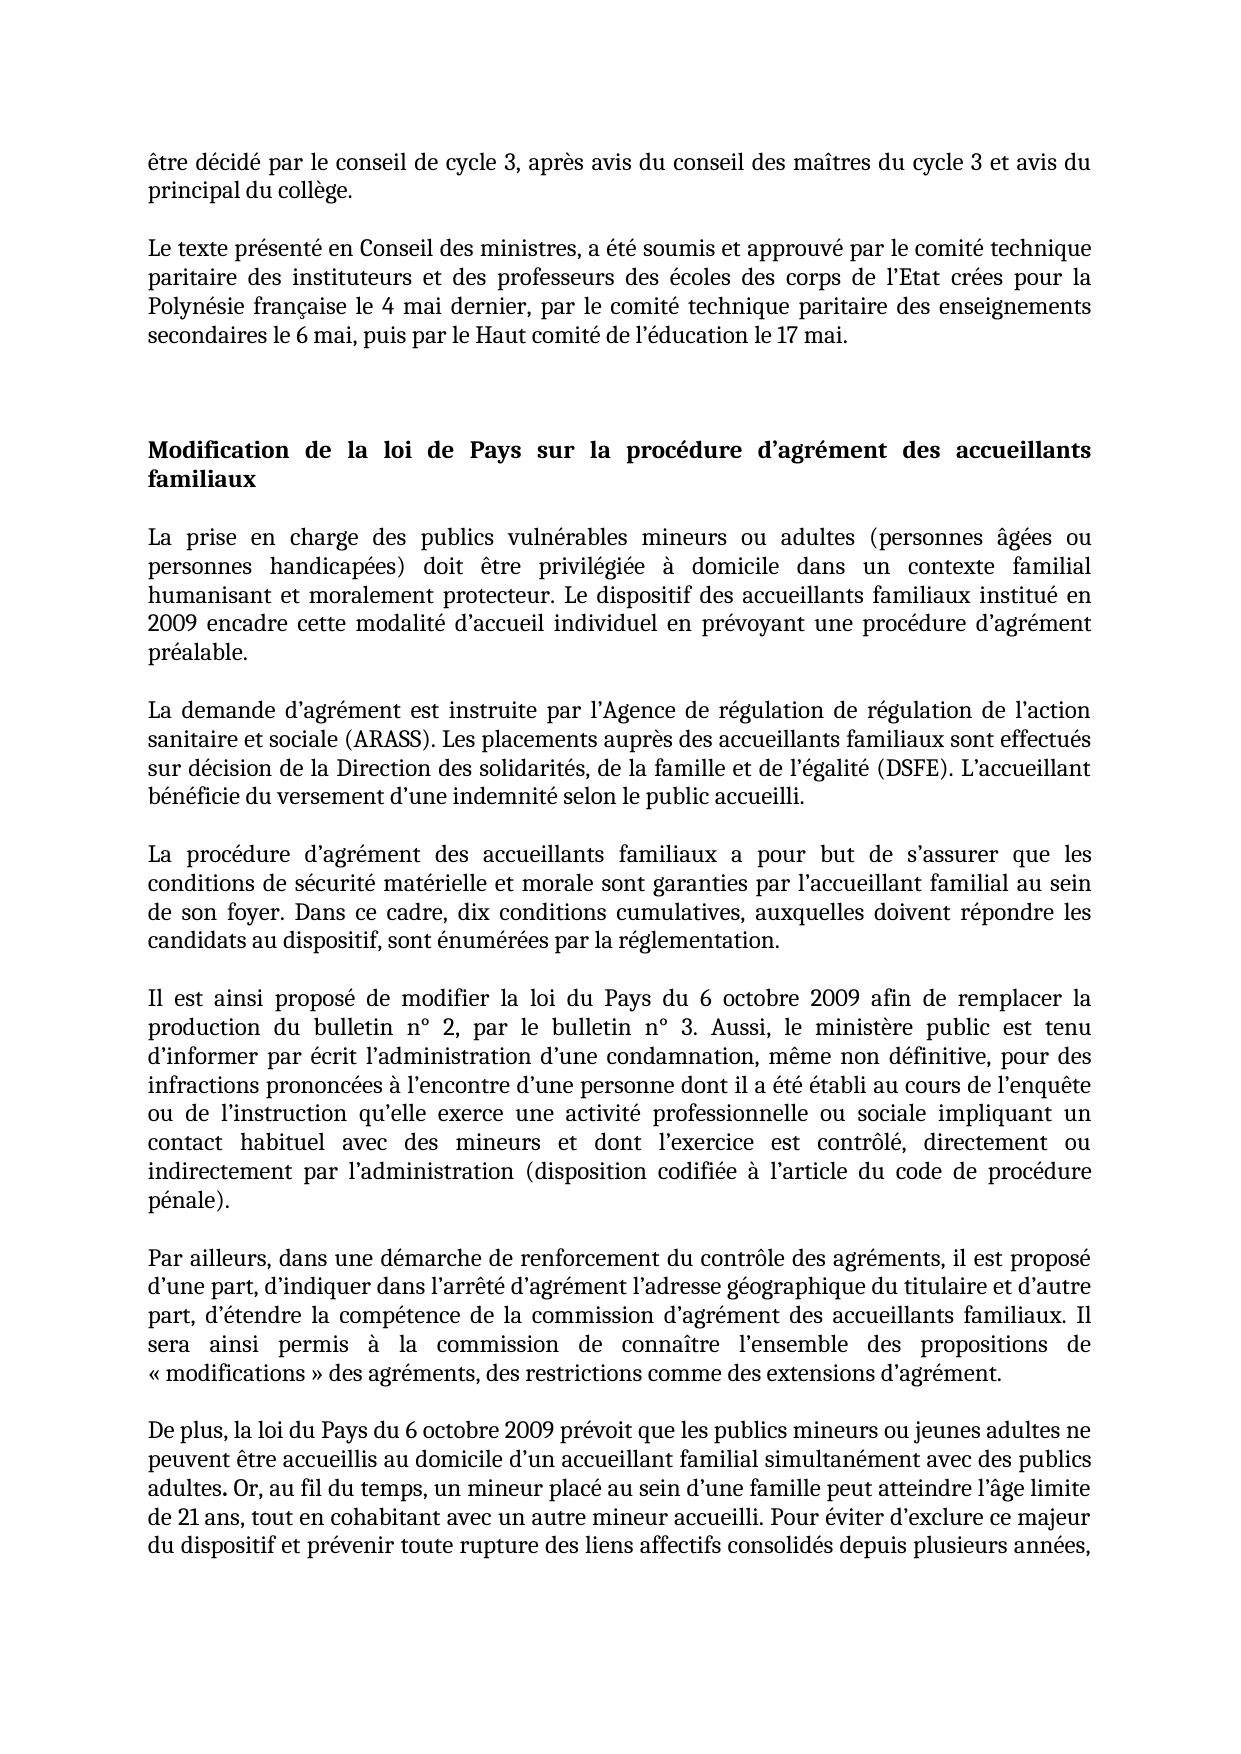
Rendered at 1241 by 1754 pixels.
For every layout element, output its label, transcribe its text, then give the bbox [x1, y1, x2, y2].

text La demande d’agrément est instruite par l’Agence de régulation de régulation de l’action sanitaire et sociale (ARASS). Les placements auprès des accueillants familiaux sont effectués sur décision de la Direction des solidarités, de la famille et de l’égalité (DSFE). L’accueillant bénéficie du versement d’une indemnité selon le public accueilli. [148, 696, 1093, 811]
text La procédure d’agrément des accueillants familiaux a pour but de s’assurer que les conditions de sécurité matérielle et morale sont garanties par l’accueillant familial au sein de son foyer. Dans ce cadre, dix conditions cumulatives, auxquelles doivent répondre les candidats au dispositif, sont énumérées par la réglementation. [148, 840, 1093, 955]
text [148, 148, 1093, 205]
text Par ailleurs, dans une démarche de renforcement du contrôle des agréments, il est proposé d’une part, d’indiquer dans l’arrêté d’agrément l’adresse géographique du titulaire et d’autre part, d’étendre la compétence de la commission d’agrément des accueillants familiaux. Il sera ainsi permis à la commission de connaître l’ensemble des propositions de « modifications » des agréments, des restrictions comme des extensions d’agrément. [148, 1243, 1093, 1387]
text Modification de la loi de Pays sur la procédure d’agrément des accueillants familiaux [148, 436, 1093, 494]
text Le texte présenté en Conseil des ministres, a été soumis et approuvé par le comité technique paritaire des instituteurs et des professeurs des écoles des corps de l’Etat crées pour la Polynésie française le 4 mai dernier, par le comité technique paritaire des enseignements secondaires le 6 mai, puis par le Haut comité de l’éducation le 17 mai. [148, 234, 1093, 349]
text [148, 1416, 1093, 1560]
text La prise en charge des publics vulnérables mineurs ou adultes (personnes âgées ou personnes handicapées) doit être privilégiée à domicile dans un contexte familial humanisant et moralement protecteur. Le dispositif des accueillants familiaux institué en 2009 encadre cette modalité d’accueil individuel en prévoyant une procédure d’agrément préalable. [148, 523, 1093, 667]
text Il est ainsi proposé de modifier la loi du Pays du 6 octobre 2009 afin de remplacer la production du bulletin n° 2, par le bulletin n° 3. Aussi, le ministère public est tenu d’informer par écrit l’administration d’une condamnation, même non définitive, pour des infractions prononcées à l’encontre d’une personne dont il a été établi au cours de l’enquête ou de l’instruction qu’elle exerce une activité professionnelle ou sociale impliquant un contact habituel avec des mineurs et dont l’exercice est contrôlé, directement ou indirectement par l’administration (disposition codifiée à l’article du code de procédure pénale). [148, 984, 1093, 1214]
